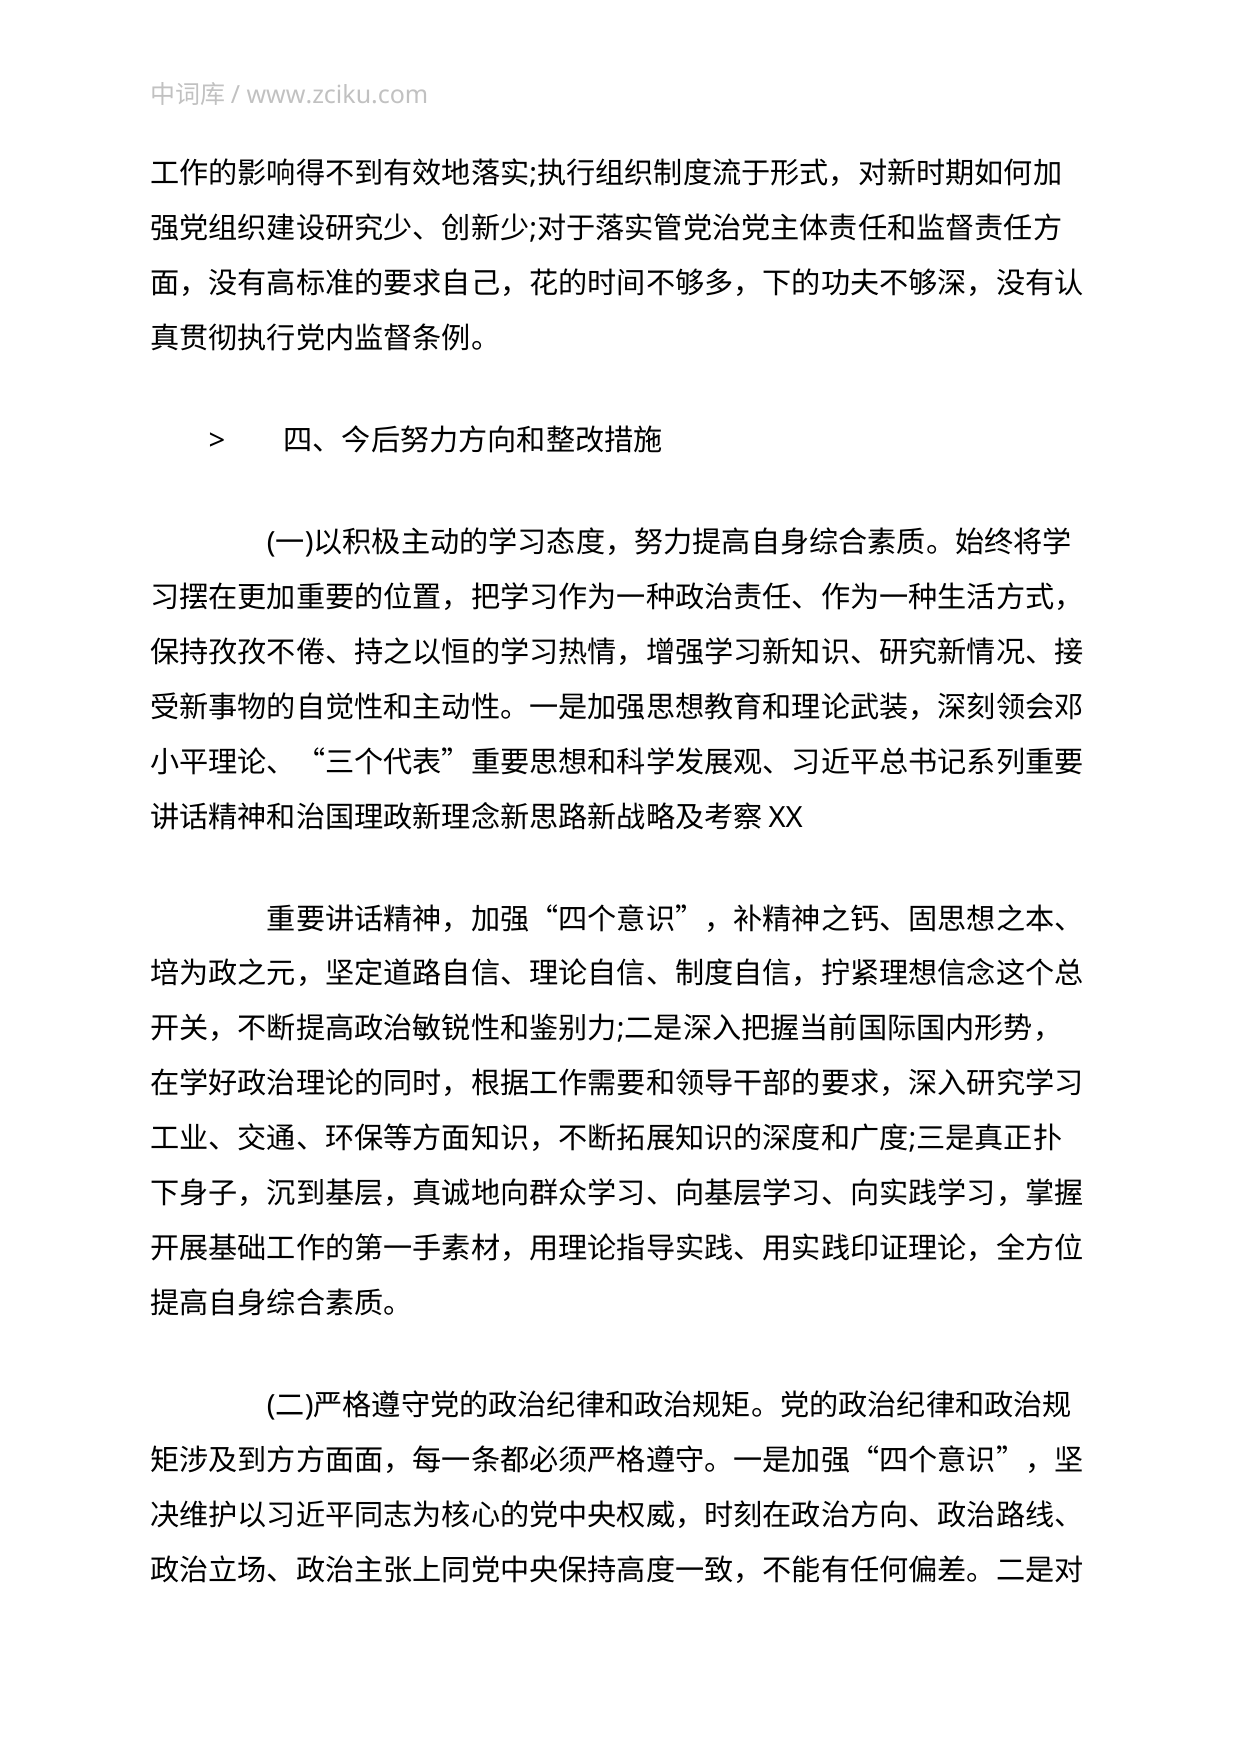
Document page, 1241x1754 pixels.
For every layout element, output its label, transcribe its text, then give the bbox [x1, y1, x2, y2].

text > 四、今后努力方向和整改措施 [150, 417, 1090, 459]
text (一)以积极主动的学习态度，努力提高自身综合素质。始终将学习摆在更加重要的位置，把学习作为一种政治责任、作为一种生活方式，保持孜孜不倦、持之以恒的学习热情，增强学习新知识、研究新情况、接受新事物的自觉性和主动性。一是加强思想教育和理论武装，深刻领会邓小平理论、“三个代表”重要思想和科学发展观、习近平总书记系列重要讲话精神和治国理政新理念新思路新战略及考察XX [150, 519, 1090, 836]
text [150, 1381, 1090, 1588]
text 重要讲话精神，加强“四个意识”，补精神之钙、固思想之本、培为政之元，坚定道路自信、理论自信、制度自信，拧紧理想信念这个总开关，不断提高政治敏锐性和鉴别力;二是深入把握当前国际国内形势，在学好政治理论的同时，根据工作需要和领导干部的要求，深入研究学习工业、交通、环保等方面知识，不断拓展知识的深度和广度;三是真正扑下身子，沉到基层，真诚地向群众学习、向基层学习、向实践学习，掌握开展基础工作的第一手素材，用理论指导实践、用实践印证理论，全方位提高自身综合素质。 [150, 895, 1090, 1322]
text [150, 150, 1090, 357]
